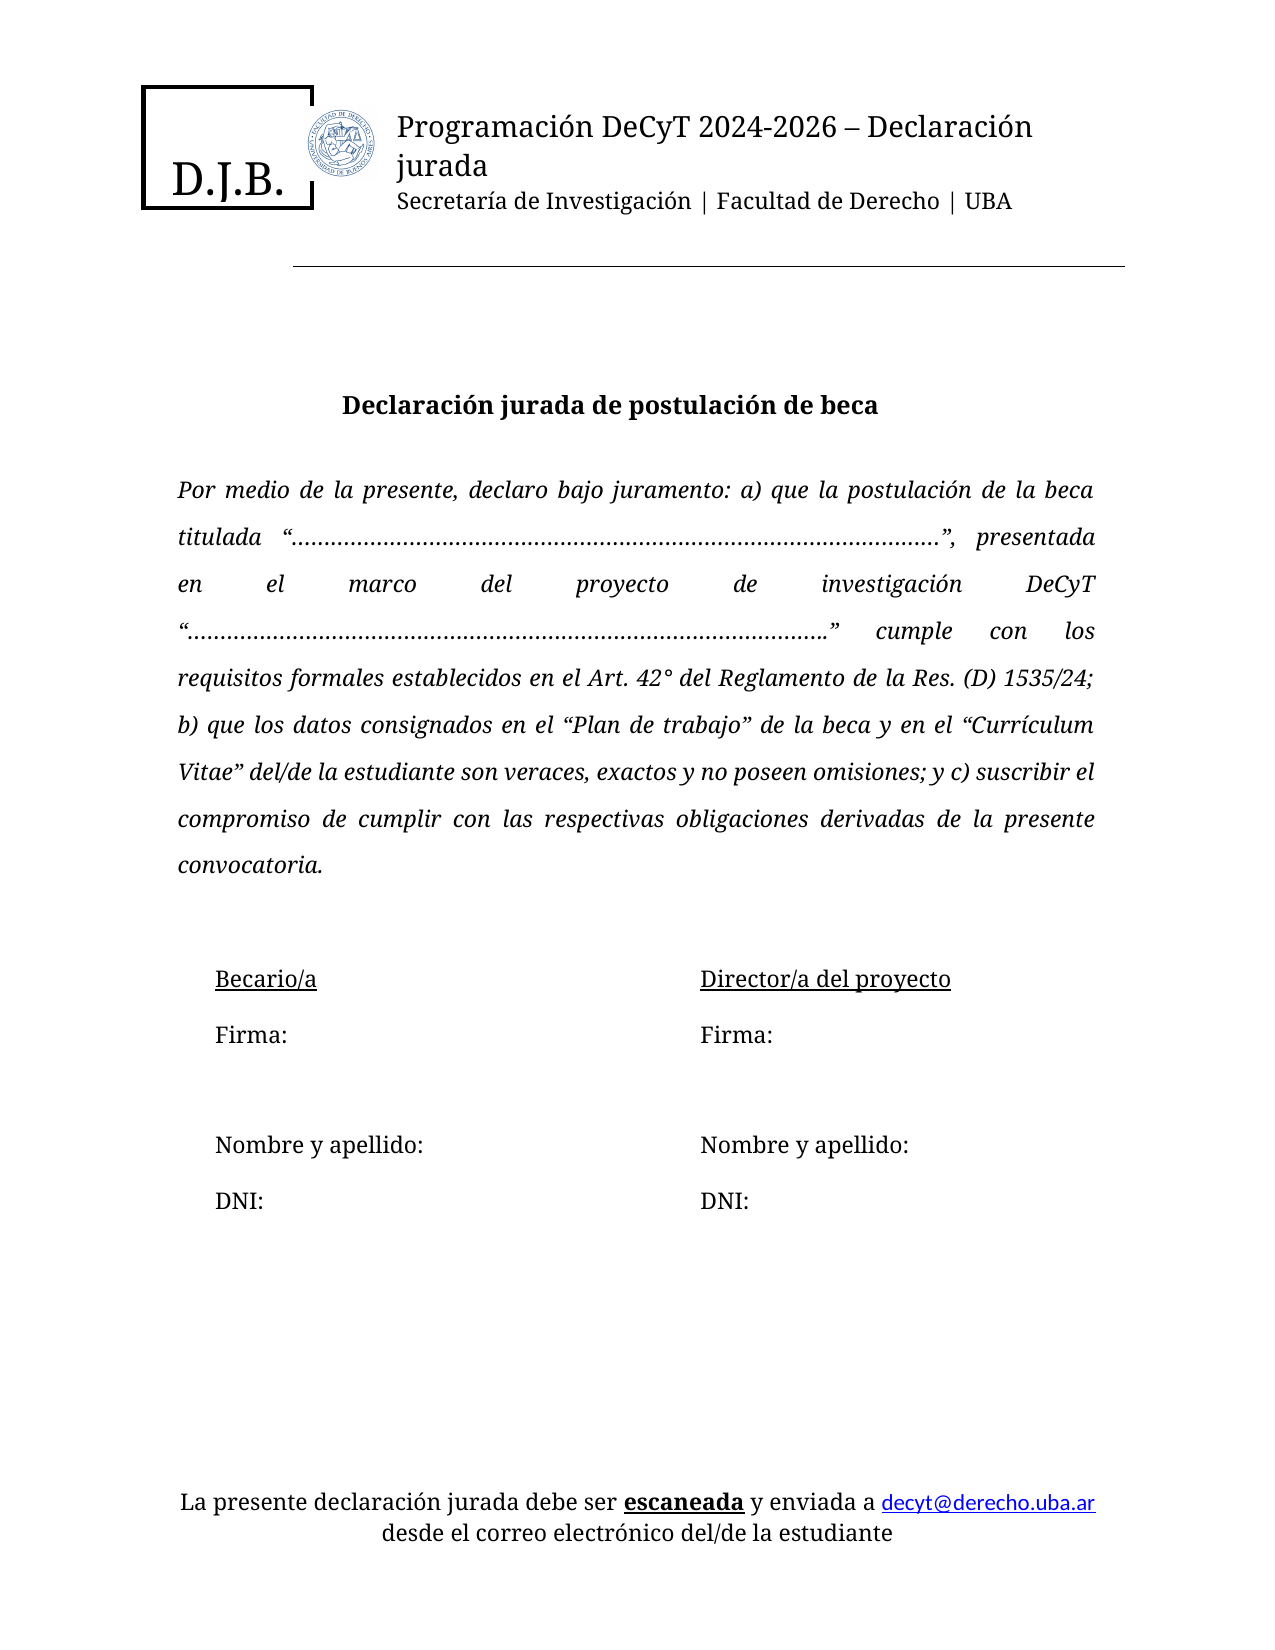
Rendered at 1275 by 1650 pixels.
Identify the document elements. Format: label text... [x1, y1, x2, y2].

text Por medio de la presente, declaro bajo juramento: a) que la postulación de la beca titulada “………………………………………………………………………………………”, presentada en el marco del proyecto de investigación DeCyT “……………………………………………………………………………………..” cumple con los requisitos formales establecidos en el Art. 42° del Reglamento de la Res. (D) 1535/24; b) que los datos consignados en el “Plan de trabajo” de la beca y en el “Currículum Vitae” del/de la estudiante son veraces, exactos y no poseen omisiones; y c) suscribir el compromiso de cumplir con las respectivas obligaciones derivadas de la presente convocatoria. [177, 474, 1098, 881]
picture [303, 106, 379, 181]
text Declaración jurada de postulación de beca [177, 387, 1098, 421]
